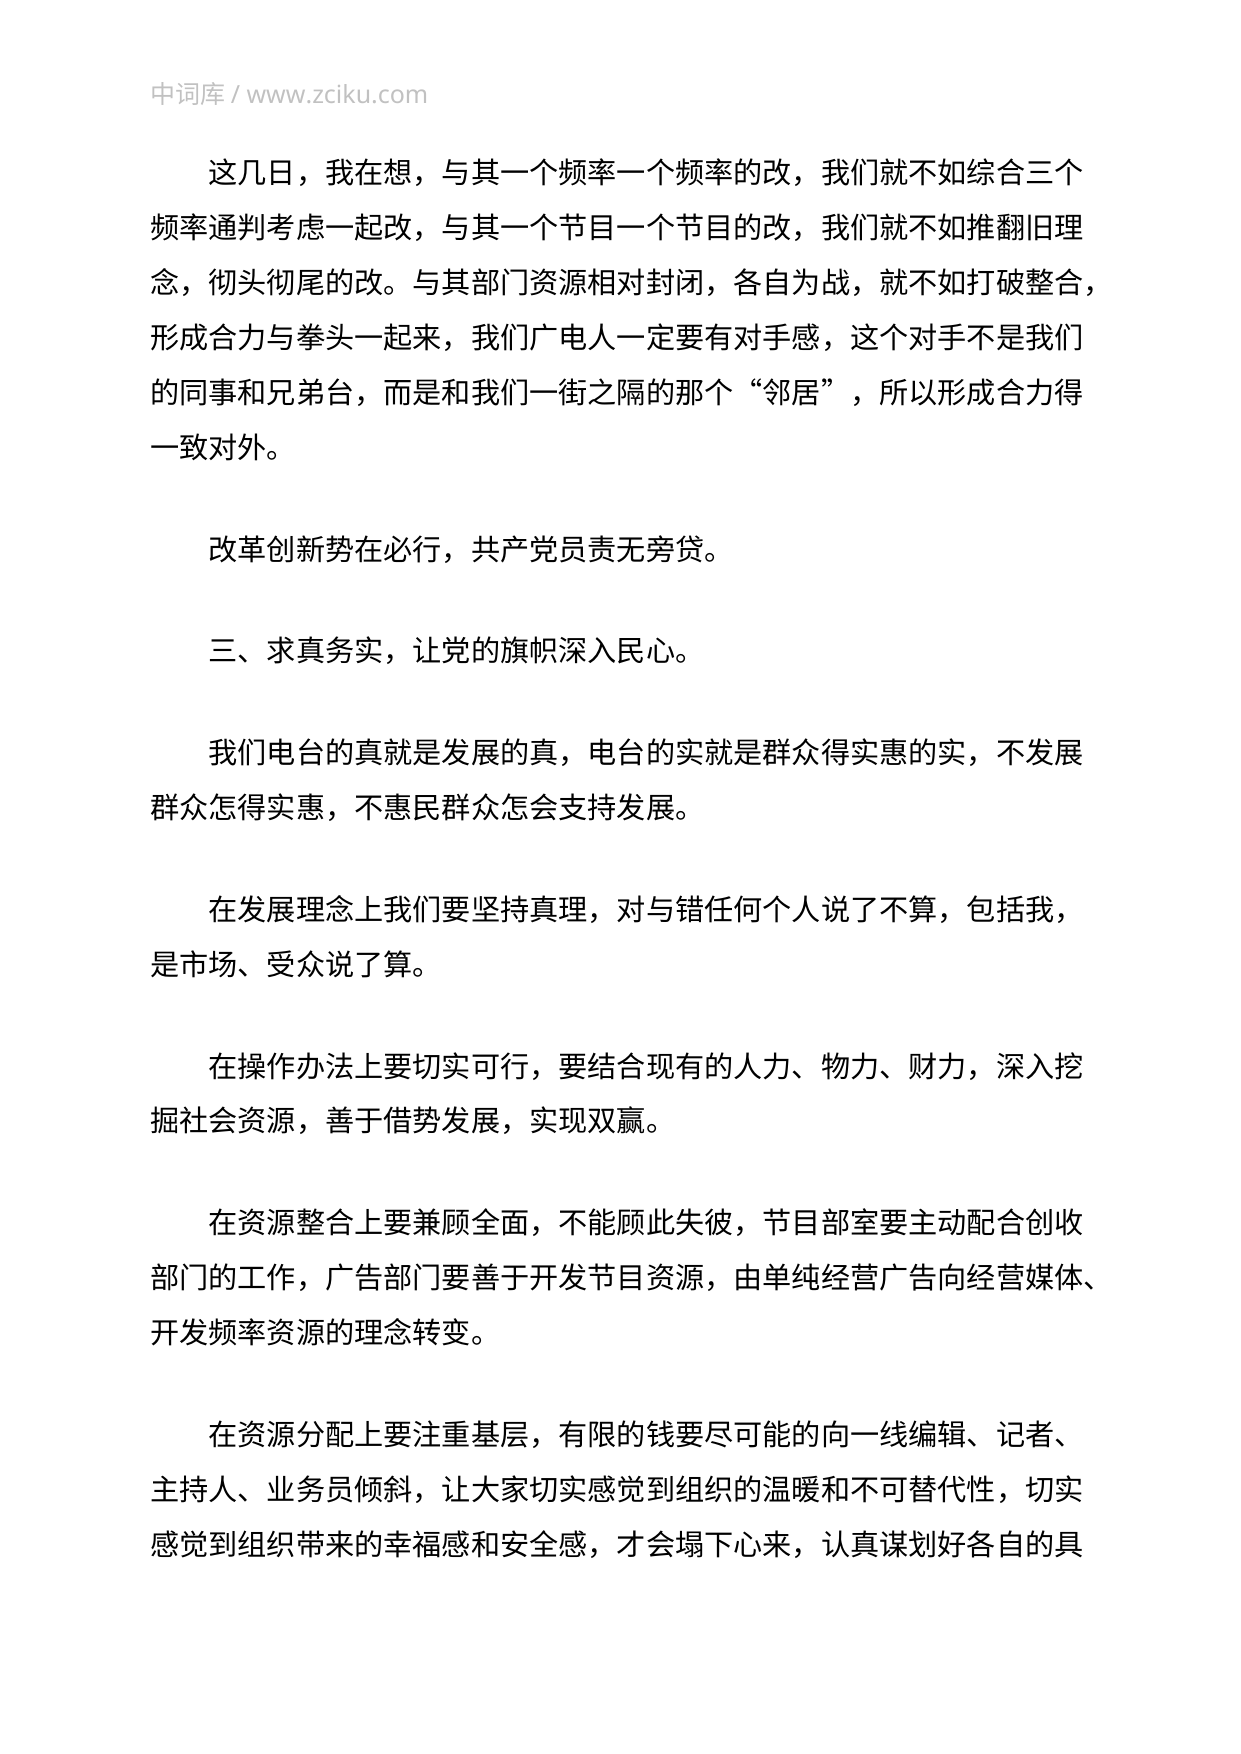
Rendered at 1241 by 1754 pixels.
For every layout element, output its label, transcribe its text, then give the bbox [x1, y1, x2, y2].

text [150, 1411, 1090, 1563]
text 这几日，我在想，与其一个频率一个频率的改，我们就不如综合三个频率通判考虑一起改，与其一个节目一个节目的改，我们就不如推翻旧理念，彻头彻尾的改。与其部门资源相对封闭，各自为战，就不如打破整合，形成合力与拳头一起来，我们广电人一定要有对手感，这个对手不是我们的同事和兄弟台，而是和我们一街之隔的那个“邻居”，所以形成合力得一致对外。 [150, 150, 1090, 467]
text 三、求真务实，让党的旗帜深入民心。 [150, 628, 1090, 670]
text 在操作办法上要切实可行，要结合现有的人力、物力、财力，深入挖掘社会资源，善于借势发展，实现双赢。 [150, 1043, 1090, 1140]
text 在发展理念上我们要坚持真理，对与错任何个人说了不算，包括我，是市场、受众说了算。 [150, 886, 1090, 984]
text 改革创新势在必行，共产党员责无旁贷。 [150, 526, 1090, 568]
text 我们电台的真就是发展的真，电台的实就是群众得实惠的实，不发展群众怎得实惠，不惠民群众怎会支持发展。 [150, 730, 1090, 827]
text 在资源整合上要兼顾全面，不能顾此失彼，节目部室要主动配合创收部门的工作，广告部门要善于开发节目资源，由单纯经营广告向经营媒体、开发频率资源的理念转变。 [150, 1200, 1090, 1352]
